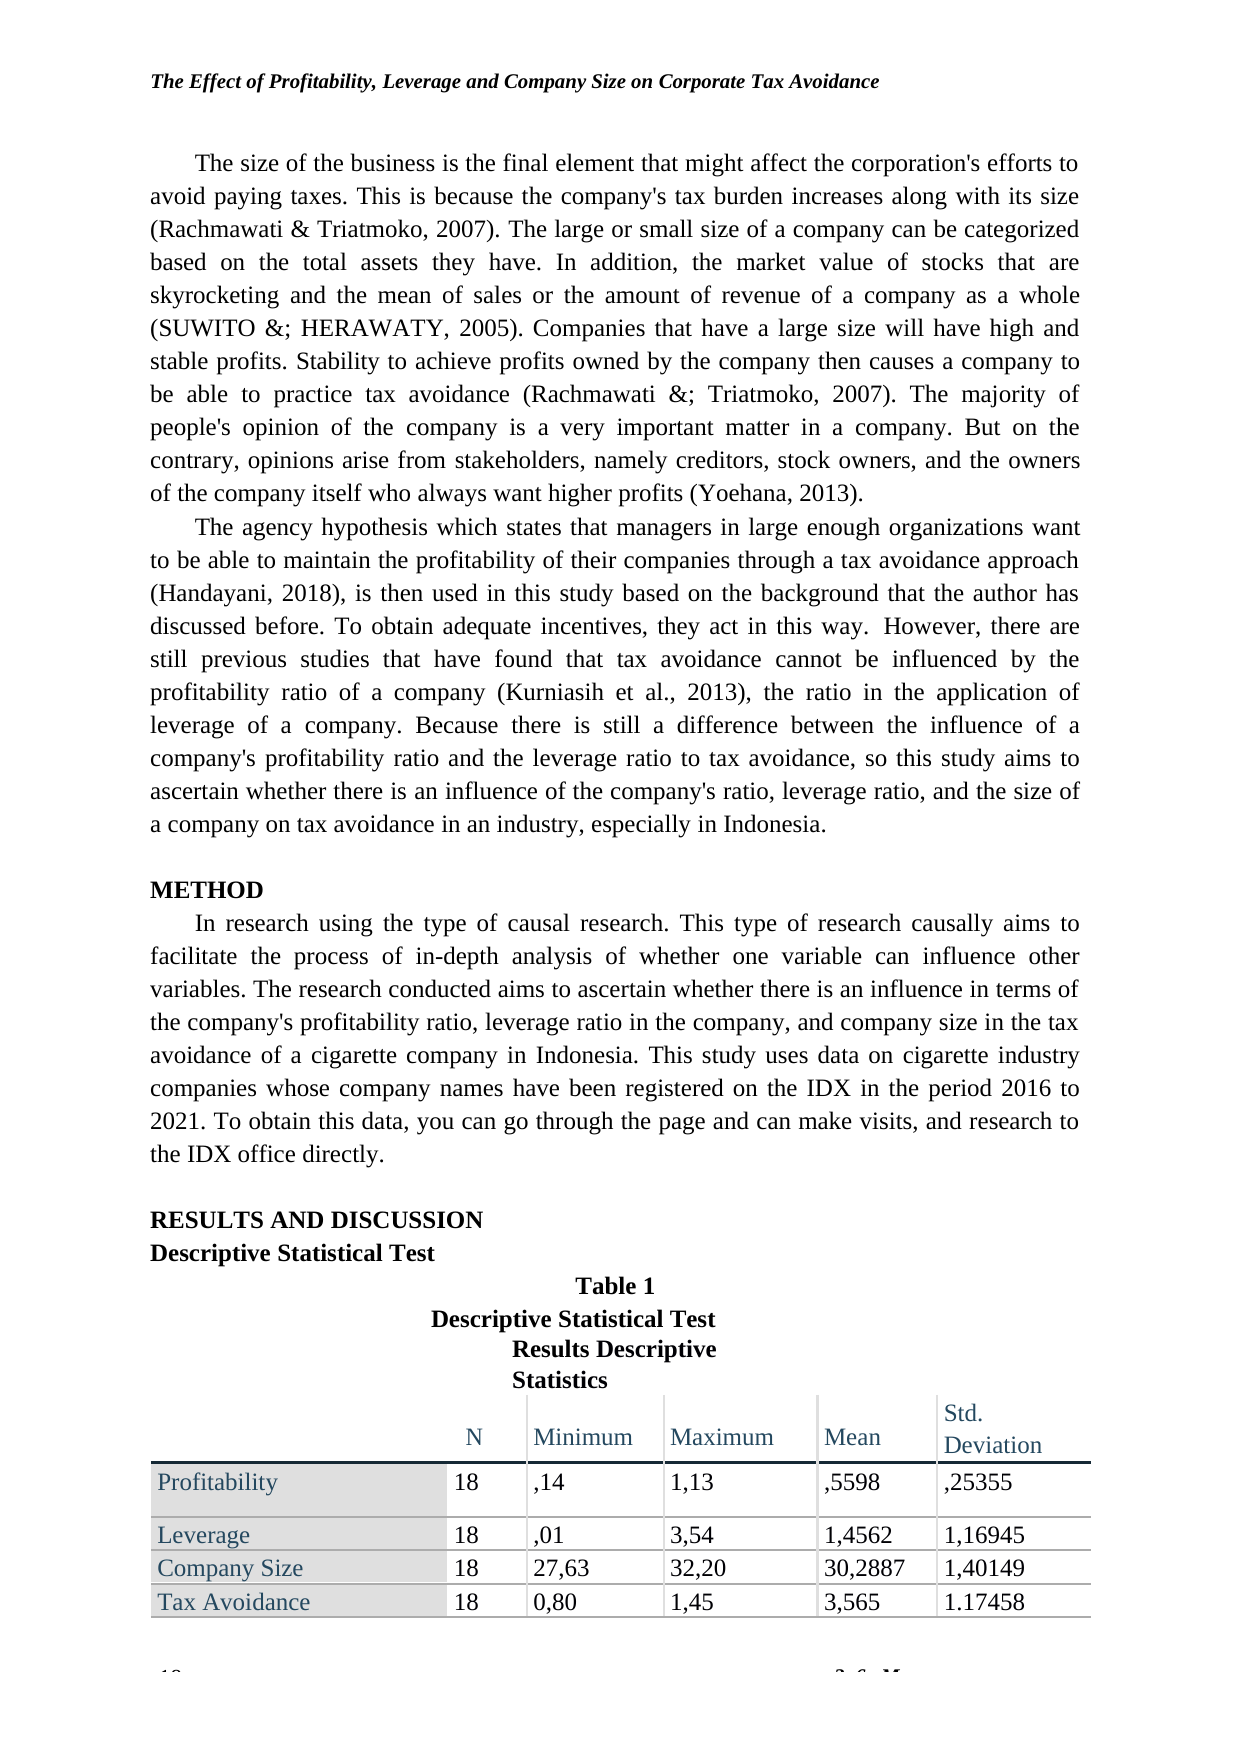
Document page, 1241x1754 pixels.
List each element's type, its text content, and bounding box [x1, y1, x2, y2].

text The agency hypothesis which states that managers in large enough organizations want to be able to maintain the profitability of their companies through a tax avoidance approach (Handayani, 2018), is then used in this study based on the background that the author has discussed before. To obtain adequate incentives, they act in this way. However, there are still previous studies that have found that tax avoidance cannot be influenced by the profitability ratio of a company (Kurniasih et al., 2013), the ratio in the application of leverage of a company. Because there is still a difference between the influence of a company's profitability ratio and the leverage ratio to tax avoidance, so this study aims to ascertain whether there is an influence of the company's ratio, leverage ratio, and the size of a company on tax avoidance in an industry, especially in Indonesia. [150, 512, 1081, 838]
text Descriptive Statistical Test Results Descriptive Statistics [431, 1304, 799, 1393]
table_cell 1.17458 [938, 1585, 1091, 1616]
table_cell 3,565 [819, 1585, 936, 1616]
subtitle RESULTS AND DISCUSSION [150, 1205, 1105, 1234]
table_cell 1,45 [665, 1585, 816, 1616]
table_cell ,14 [528, 1464, 663, 1516]
table_cell 0,80 [528, 1585, 663, 1616]
table_header N [151, 1395, 526, 1461]
table_cell 1,40149 [938, 1551, 1091, 1582]
table_cell 1,4562 [819, 1518, 936, 1549]
table_cell 3,54 [665, 1518, 816, 1549]
table_header Mean [819, 1395, 936, 1461]
table_header Maximum [665, 1395, 816, 1461]
table_cell 32,20 [665, 1551, 816, 1582]
table_header Minimum [528, 1395, 663, 1461]
table_cell 27,63 [528, 1551, 663, 1582]
table_header Std. Deviation [938, 1395, 1091, 1461]
table_cell ,25355 [938, 1464, 1091, 1516]
text Descriptive Statistical Test [150, 1238, 1105, 1267]
table_cell 1,16945 [938, 1518, 1091, 1549]
table_cell 18 [448, 1464, 526, 1516]
table_cell 18 [448, 1518, 526, 1549]
table_cell 18 [448, 1551, 526, 1582]
subtitle METHOD [150, 875, 1105, 904]
table_cell 30,2887 [819, 1551, 936, 1582]
table_cell Company Size [151, 1551, 447, 1582]
table_cell ,01 [528, 1518, 663, 1549]
table_cell ,5598 [819, 1464, 936, 1516]
table_cell 18 [448, 1585, 526, 1616]
table_cell Profitability [151, 1464, 447, 1516]
text The size of the business is the final element that might affect the corporation's efforts to avoid paying taxes. This is because the company's tax burden increases along with its size (Rachmawati & Triatmoko, 2007). The large or small size of a company can be categorized based on the total assets they have. In addition, the market value of stocks that are skyrocketing and the mean of sales or the amount of revenue of a company as a whole (SUWITO &; HERAWATY, 2005). Companies that have a large size will have high and stable profits. Stability to achieve profits owned by the company then causes a company to be able to practice tax avoidance (Rachmawati &; Triatmoko, 2007). The majority of people's opinion of the company is a very important matter in a company. But on the contrary, opinions arise from stakeholders, namely creditors, stock owners, and the owners of the company itself who always want higher profits (Yoehana, 2013). [150, 148, 1081, 507]
text In research using the type of causal research. This type of research causally aims to facilitate the process of in-depth analysis of whether one variable can influence other variables. The research conducted aims to ascertain whether there is an influence in terms of the company's profitability ratio, leverage ratio in the company, and company size in the tax avoidance of a cigarette company in Indonesia. This study uses data on cigarette industry companies whose company names have been registered on the IDX in the period 2016 to 2021. To obtain this data, you can go through the page and can make visits, and research to the IDX office directly. [150, 908, 1081, 1168]
table_cell Leverage [151, 1518, 447, 1549]
table_cell 1,13 [665, 1464, 816, 1516]
table_cell Tax Avoidance [151, 1585, 447, 1616]
subtitle Table 1 [148, 1271, 1082, 1300]
